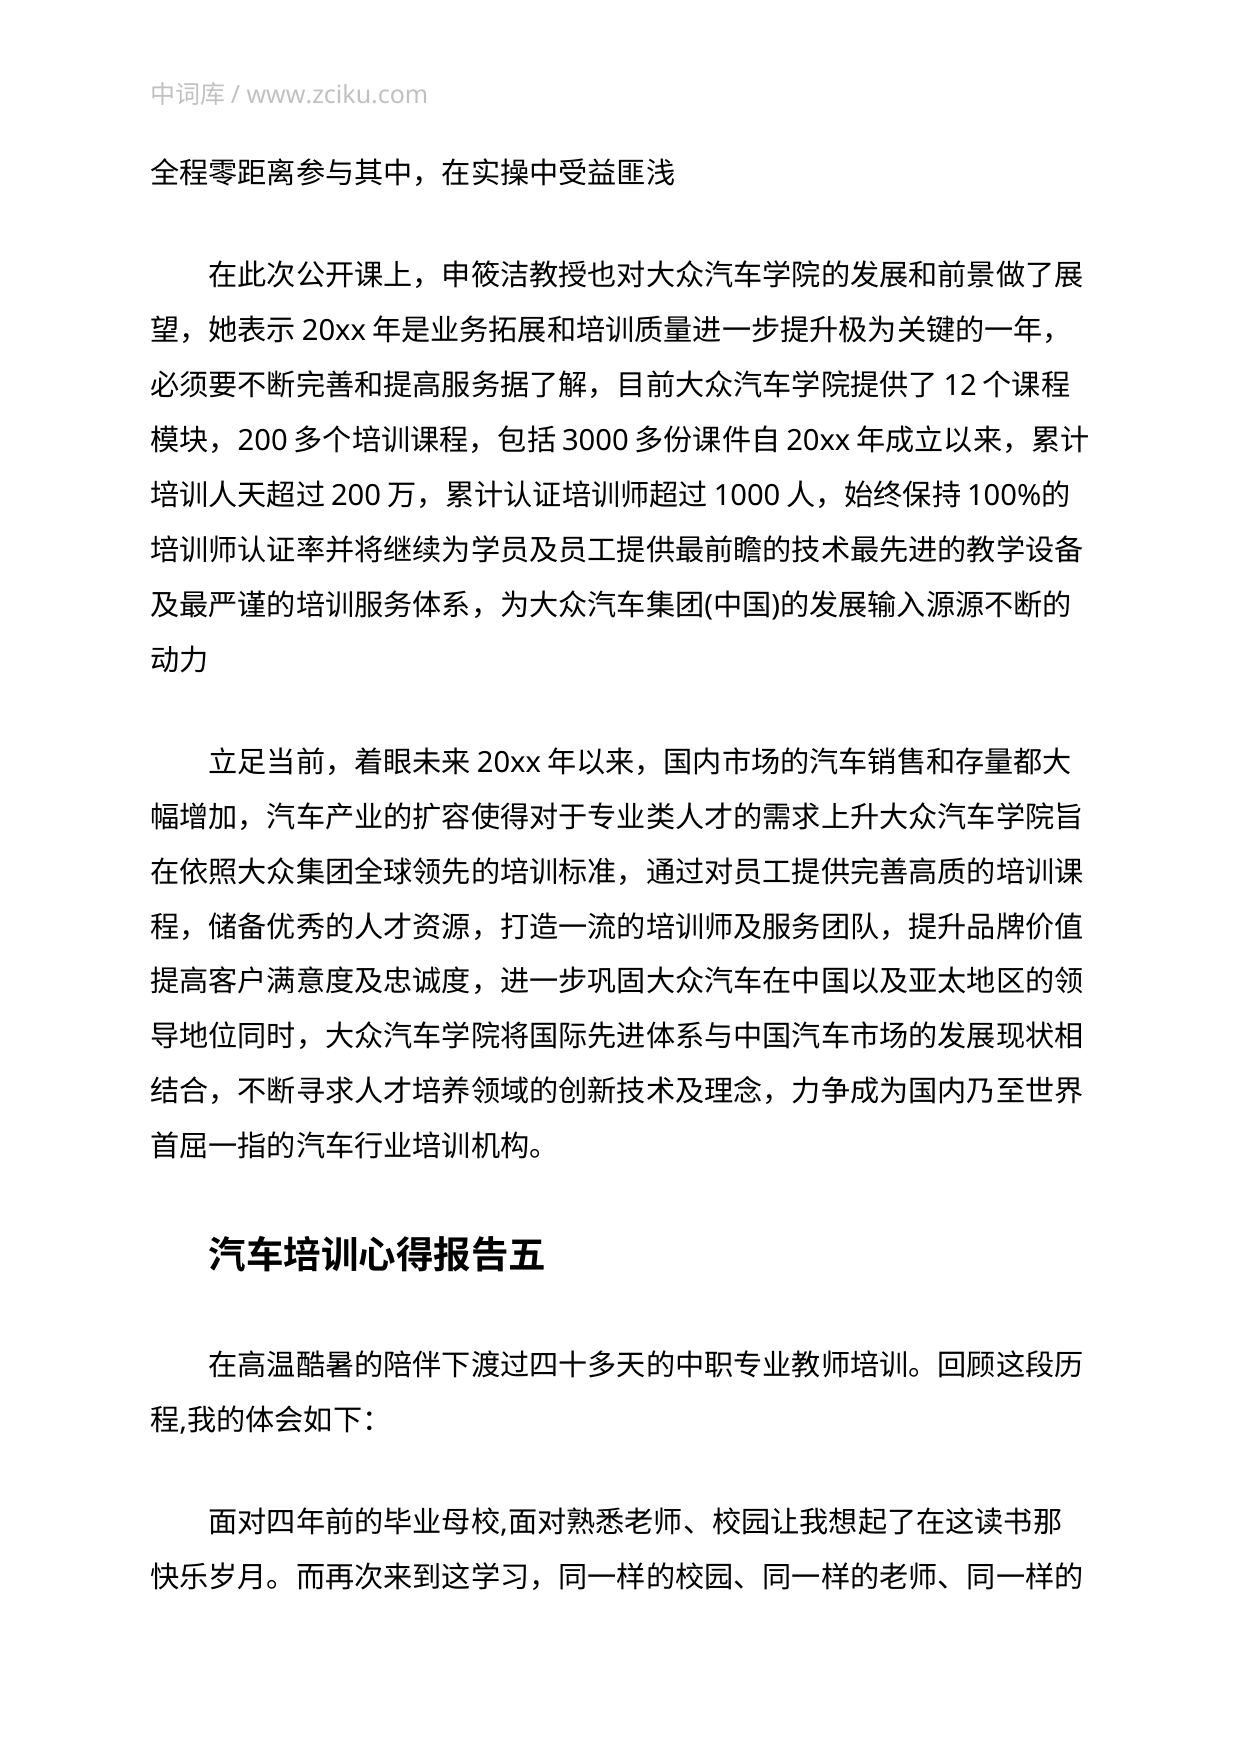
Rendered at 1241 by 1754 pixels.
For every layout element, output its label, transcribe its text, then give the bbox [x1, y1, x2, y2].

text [150, 1499, 1090, 1596]
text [150, 150, 1090, 192]
text 立足当前，着眼未来20xx年以来，国内市场的汽车销售和存量都大幅增加，汽车产业的扩容使得对于专业类人才的需求上升大众汽车学院旨在依照大众集团全球领先的培训标准，通过对员工提供完善高质的培训课程，储备优秀的人才资源，打造一流的培训师及服务团队，提升品牌价值提高客户满意度及忠诚度，进一步巩固大众汽车在中国以及亚太地区的领导地位同时，大众汽车学院将国际先进体系与中国汽车市场的发展现状相结合，不断寻求人才培养领域的创新技术及理念，力争成为国内乃至世界首屈一指的汽车行业培训机构。 [150, 738, 1090, 1165]
text 汽车培训心得报告五 [150, 1224, 1090, 1279]
text 在高温酷暑的陪伴下渡过四十多天的中职专业教师培训。回顾这段历程,我的体会如下： [150, 1342, 1090, 1439]
text 在此次公开课上，申筱洁教授也对大众汽车学院的发展和前景做了展望，她表示20xx年是业务拓展和培训质量进一步提升极为关键的一年，必须要不断完善和提高服务据了解，目前大众汽车学院提供了12个课程模块，200多个培训课程，包括3000多份课件自20xx年成立以来，累计培训人天超过200万，累计认证培训师超过1000人，始终保持100%的培训师认证率并将继续为学员及员工提供最前瞻的技术最先进的教学设备及最严谨的培训服务体系，为大众汽车集团(中国)的发展输入源源不断的动力 [150, 252, 1090, 679]
